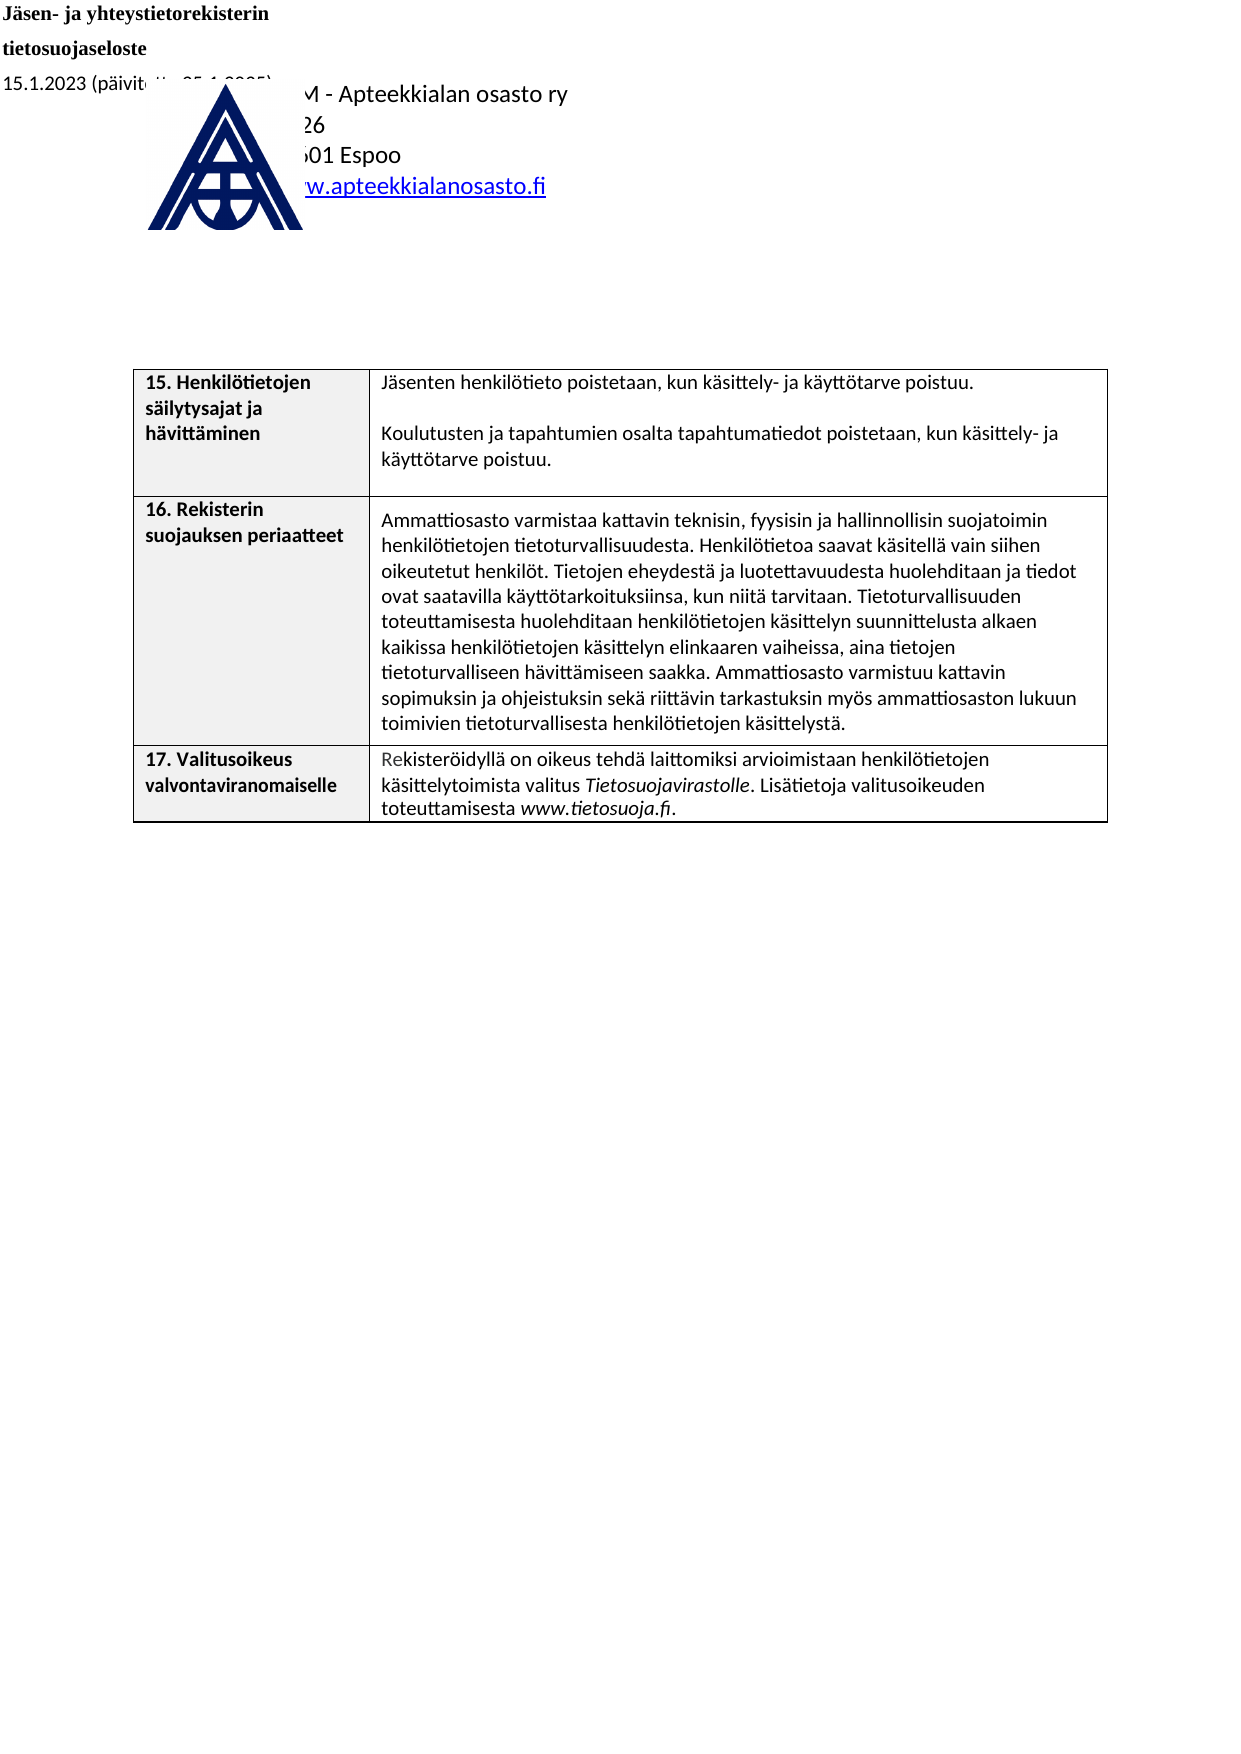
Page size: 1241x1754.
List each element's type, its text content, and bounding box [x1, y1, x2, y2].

table_header 15. Henkilötietojen säilytysajat ja hävittäminen [134, 370, 369, 496]
table_header Jäsenten henkilötieto poistetaan, kun käsittely- ja käyttötarve poistuu. Koulutusten ja tapahtumien osalta tapahtumatiedot poistetaan, kun käsittely- ja käyttötarve poistuu. [370, 370, 1107, 496]
table_cell Ammattiosasto varmistaa kattavin teknisin, fyysisin ja hallinnollisin suojatoimin henkilötietojen tietoturvallisuudesta. Henkilötietoa saavat käsitellä vain siihen oikeutetut henkilöt. Tietojen eheydestä ja luotettavuudesta huolehditaan ja tiedot ovat saatavilla käyttötarkoituksiinsa, kun niitä tarvitaan. Tietoturvallisuuden toteuttamisesta huolehditaan henkilötietojen käsittelyn suunnittelusta alkaen kaikissa henkilötietojen käsittelyn elinkaaren vaiheissa, aina tietojen tietoturvalliseen hävittämiseen saakka. Ammattiosasto varmistuu kattavin sopimuksin ja ohjeistuksin sekä riittävin tarkastuksin myös ammattiosaston lukuun toimivien tietoturvallisesta henkilötietojen käsittelystä. [370, 497, 1107, 745]
table_cell Rekisteröidyllä on oikeus tehdä laittomiksi arvioimistaan henkilötietojen käsittelytoimista valitus Tietosuojavirastolle. Lisätietoja valitusoikeuden toteuttamisesta www.tietosuoja.fi. [370, 746, 1107, 821]
table_cell 16. Rekisterin suojauksen periaatteet [134, 497, 369, 745]
table_cell 17. Valitusoikeus valvontaviranomaiselle [134, 746, 369, 821]
